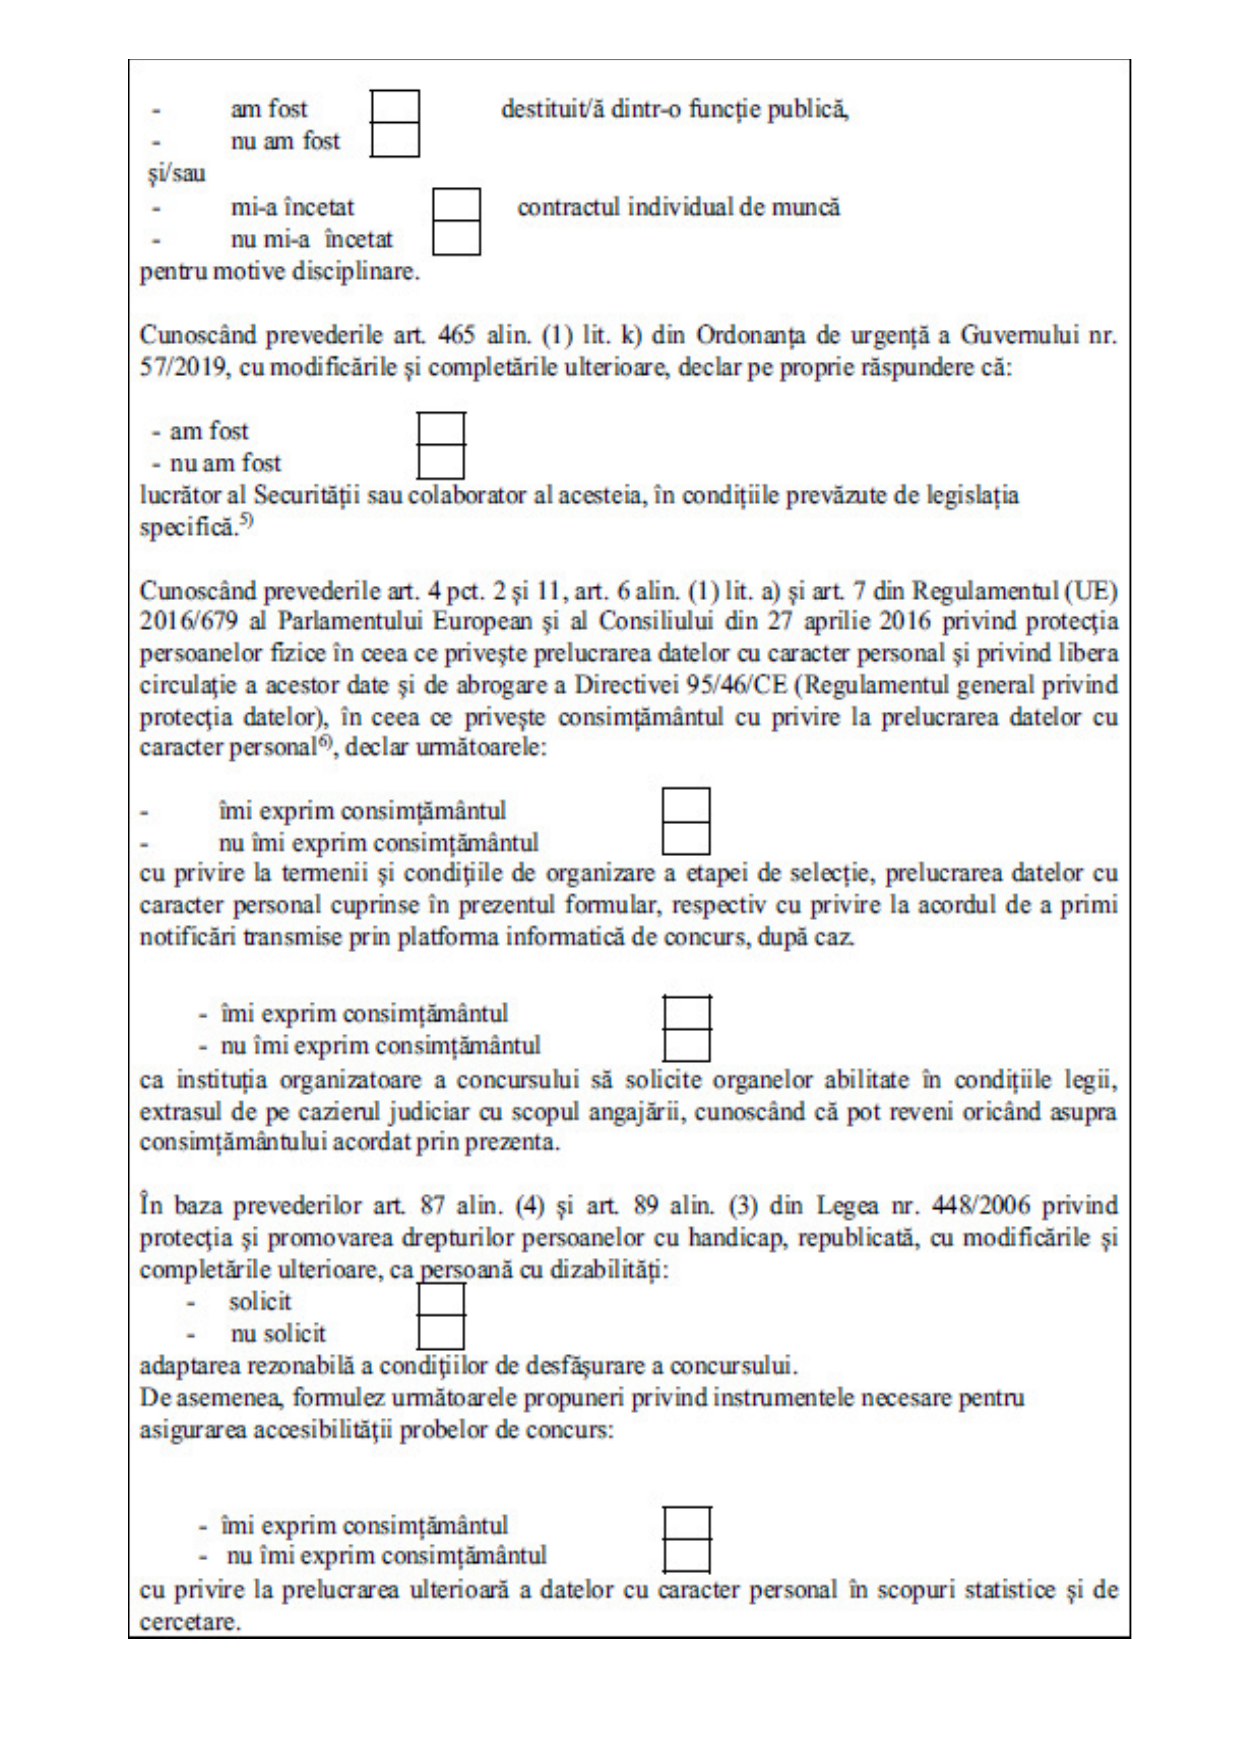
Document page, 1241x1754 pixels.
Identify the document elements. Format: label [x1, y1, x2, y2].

picture [128, 59, 1132, 1639]
